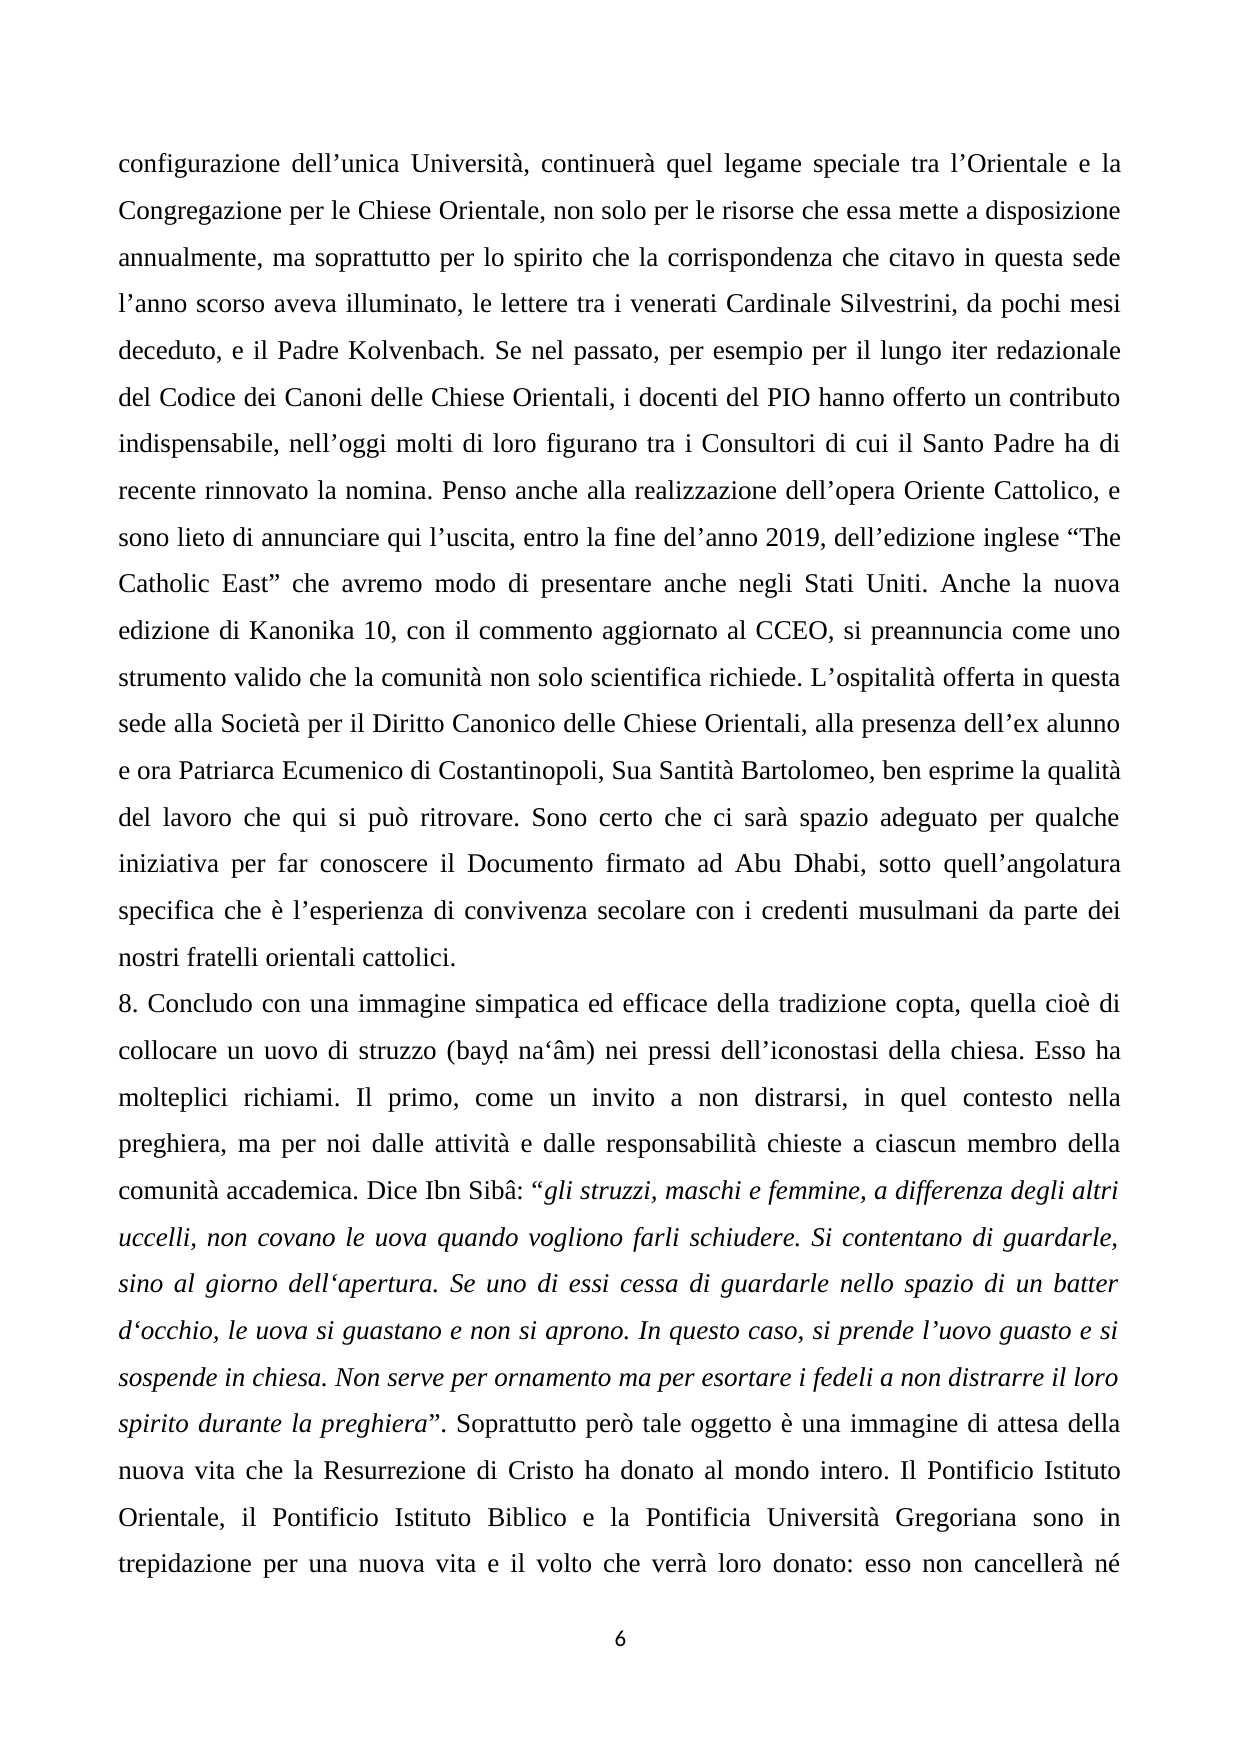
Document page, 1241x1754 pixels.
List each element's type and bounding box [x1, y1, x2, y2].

text [118, 988, 1122, 1579]
text [118, 148, 1122, 972]
